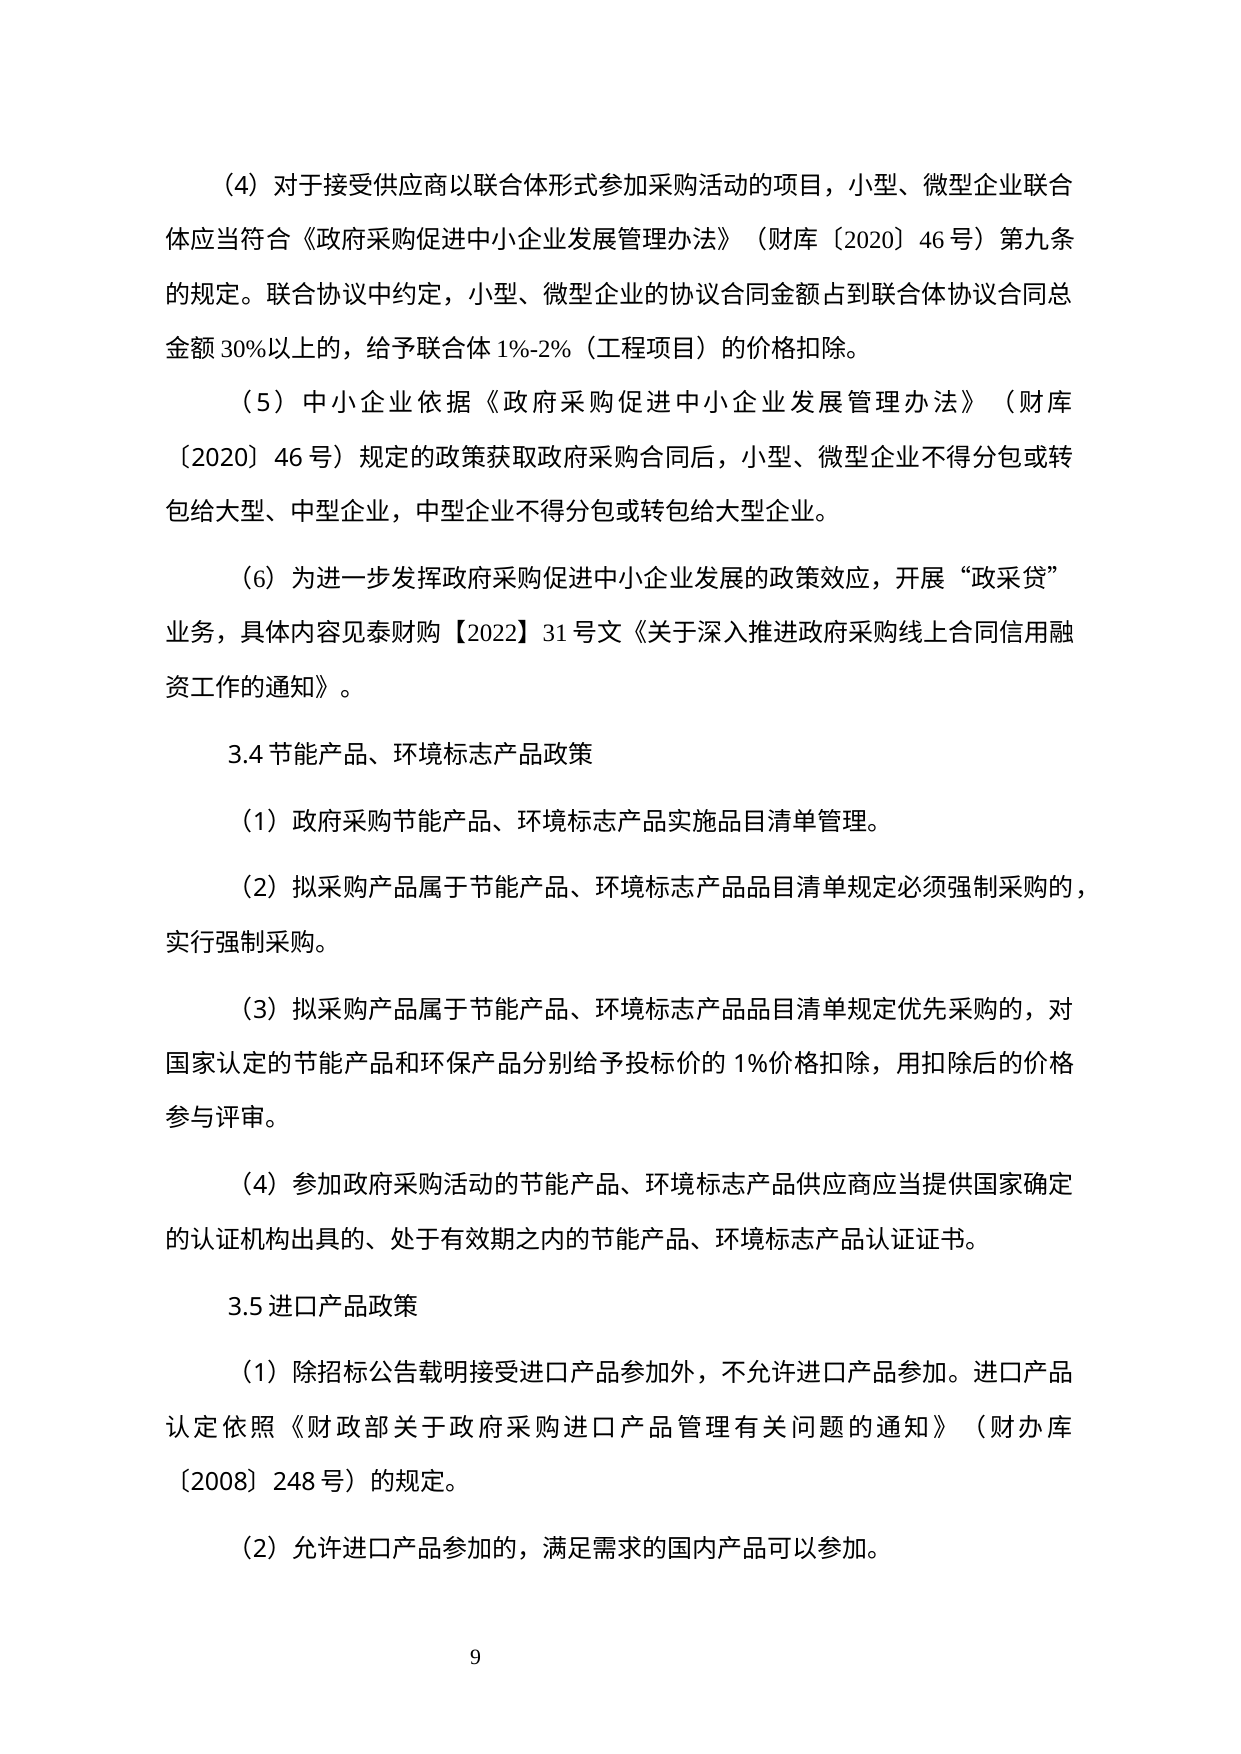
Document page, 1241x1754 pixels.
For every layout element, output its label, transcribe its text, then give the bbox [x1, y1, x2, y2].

text 3.5进口产品政策 [165, 1286, 1075, 1322]
text （4）参加政府采购活动的节能产品、环境标志产品供应商应当提供国家确定的认证机构出具的、处于有效期之内的节能产品、环境标志产品认证证书。 [165, 1165, 1075, 1255]
text （4）对于接受供应商以联合体形式参加采购活动的项目，小型、微型企业联合体应当符合《政府采购促进中小企业发展管理办法》（财库〔2020〕46号）第九条的规定。联合协议中约定，小型、微型企业的协议合同金额占到联合体协议合同总金额30%以上的，给予联合体1%-2%（工程项目）的价格扣除。 [165, 165, 1075, 365]
text （5）中小企业依据《政府采购促进中小企业发展管理办法》（财库〔2020〕46号）规定的政策获取政府采购合同后，小型、微型企业不得分包或转包给大型、中型企业，中型企业不得分包或转包给大型企业。 [165, 383, 1075, 528]
text （6）为进一步发挥政府采购促进中小企业发展的政策效应，开展“政采贷”业务，具体内容见泰财购【2022】31号文《关于深入推进政府采购线上合同信用融资工作的通知》。 [165, 558, 1075, 703]
text （2）允许进口产品参加的，满足需求的国内产品可以参加。 [165, 1528, 1075, 1565]
text （2）拟采购产品属于节能产品、环境标志产品品目清单规定必须强制采购的，实行强制采购。 [165, 868, 1075, 958]
text 3.4节能产品、环境标志产品政策 [165, 734, 1075, 770]
text （1）除招标公告载明接受进口产品参加外，不允许进口产品参加。进口产品认定依照《财政部关于政府采购进口产品管理有关问题的通知》（财办库〔2008〕248号）的规定。 [165, 1353, 1075, 1498]
text （1）政府采购节能产品、环境标志产品实施品目清单管理。 [165, 801, 1075, 837]
text （3）拟采购产品属于节能产品、环境标志产品品目清单规定优先采购的，对国家认定的节能产品和环保产品分别给予投标价的1%价格扣除，用扣除后的价格参与评审。 [165, 989, 1075, 1134]
